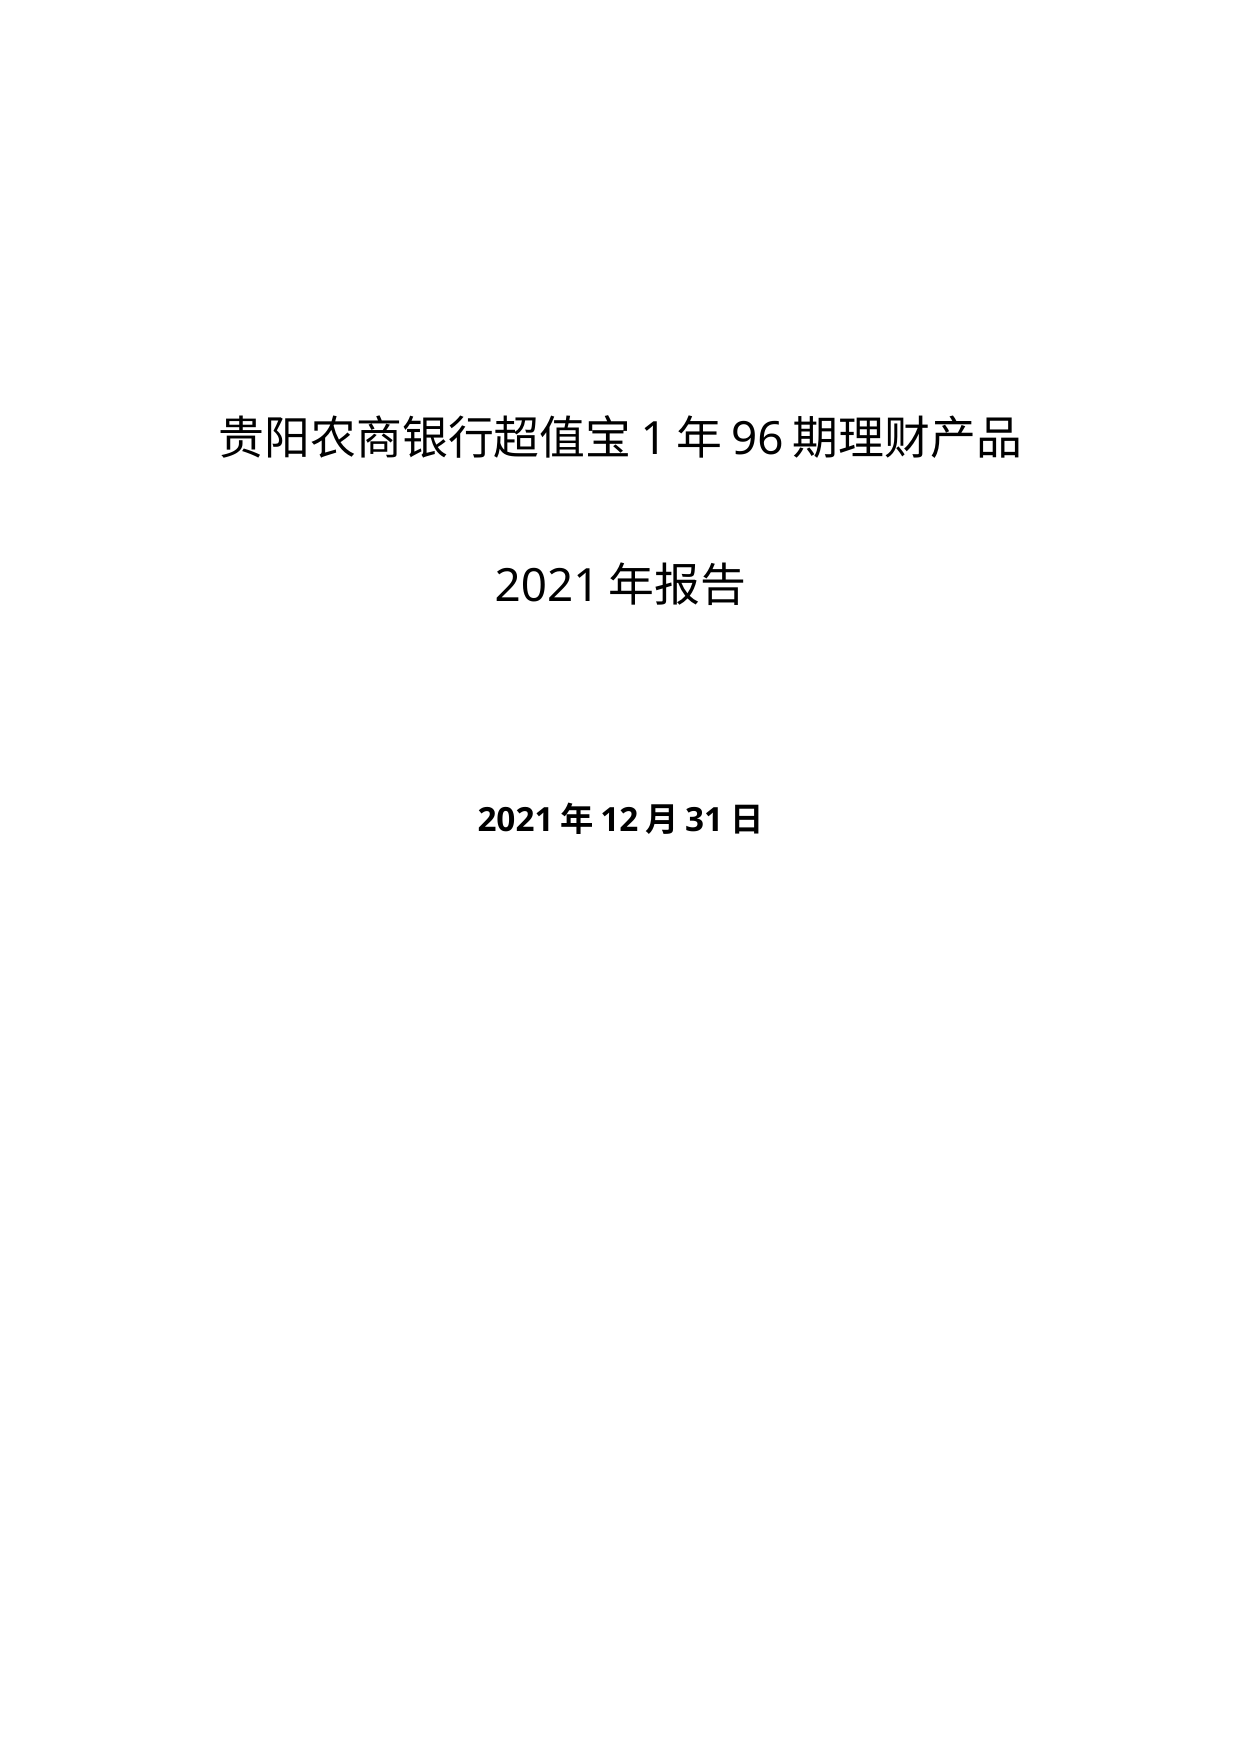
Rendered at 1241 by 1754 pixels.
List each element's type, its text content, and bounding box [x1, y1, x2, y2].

text 2021年12月31日 [187, 784, 1053, 849]
text 贵阳农商银行超值宝1年96期理财产品 [187, 386, 1053, 484]
text 2021年报告 [187, 533, 1053, 631]
